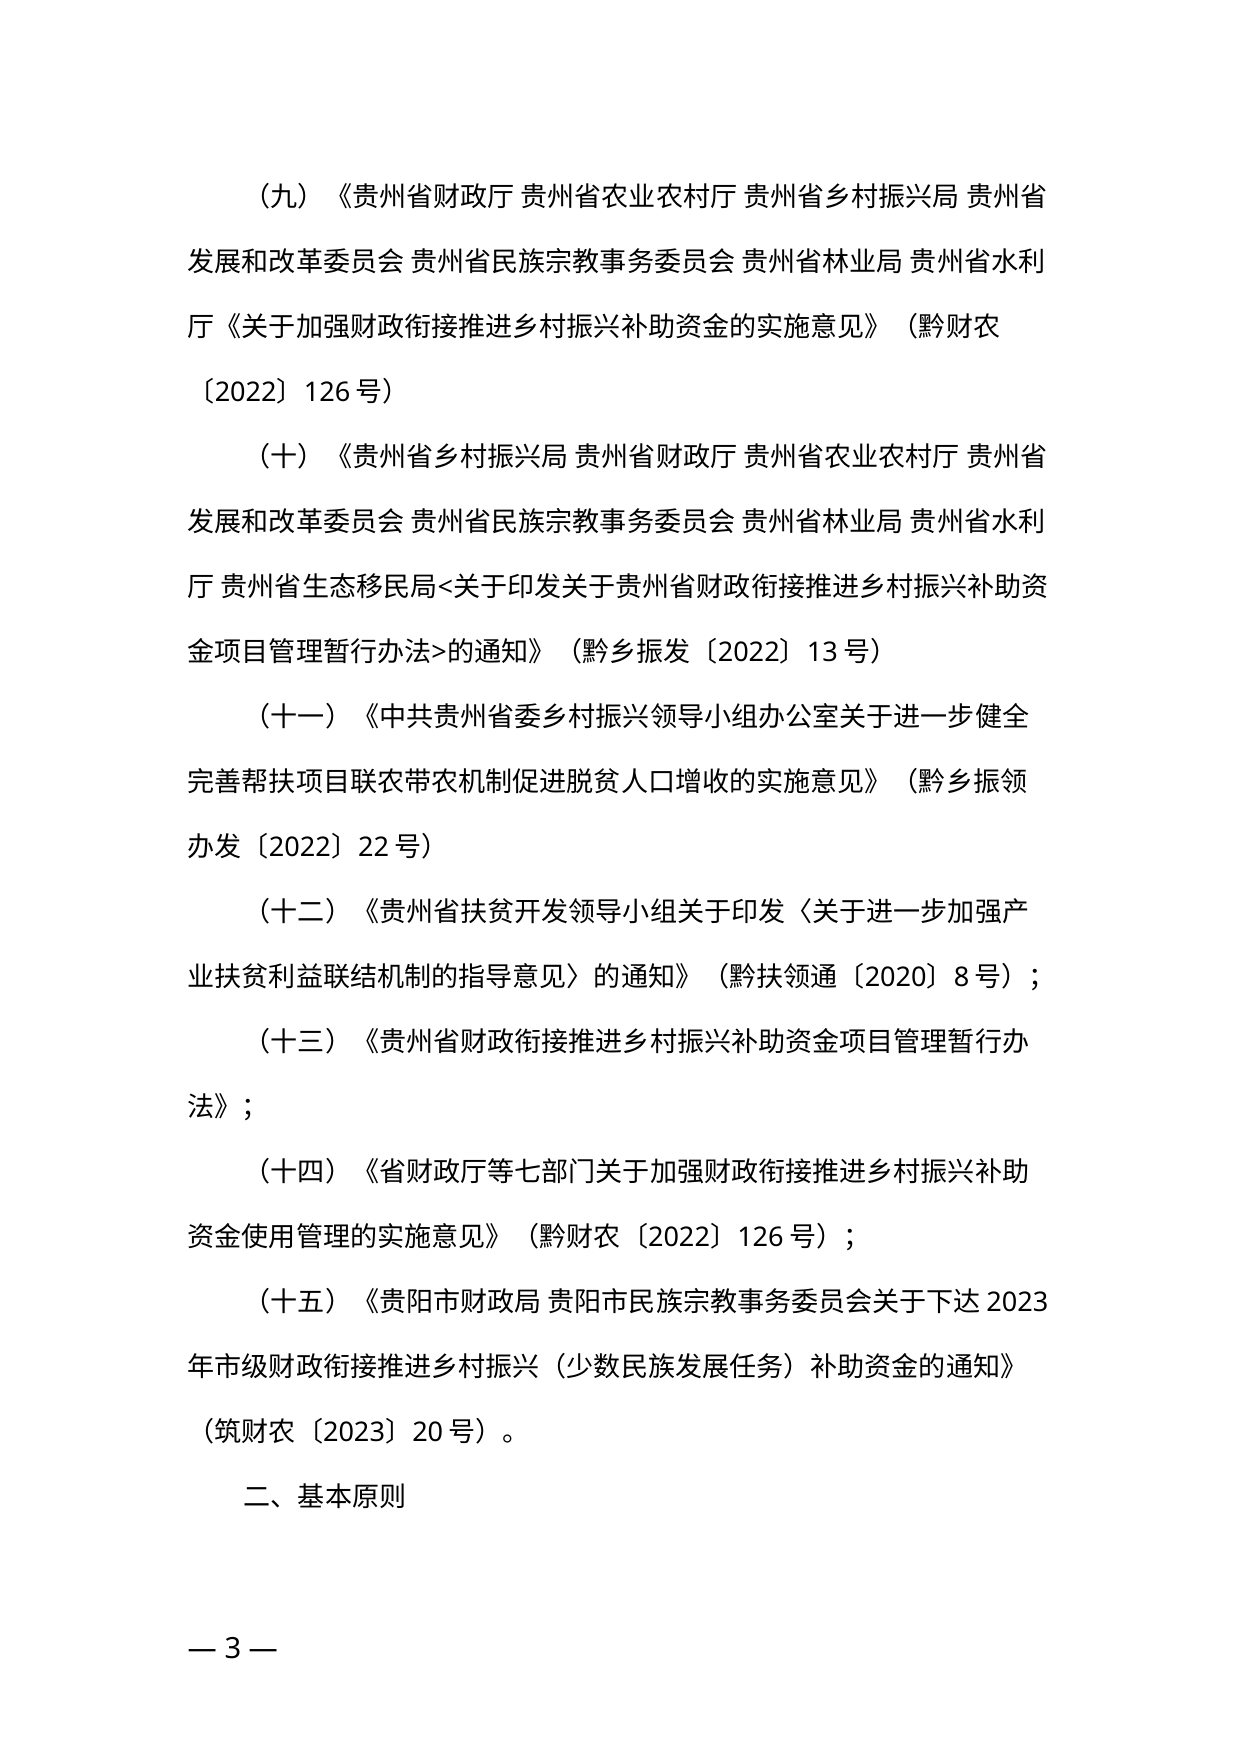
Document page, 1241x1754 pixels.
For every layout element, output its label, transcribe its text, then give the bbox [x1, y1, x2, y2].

text （十）《贵州省乡村振兴局 贵州省财政厅 贵州省农业农村厅 贵州省发展和改革委员会 贵州省民族宗教事务委员会 贵州省林业局 贵州省水利厅 贵州省生态移民局<关于印发关于贵州省财政衔接推进乡村振兴补助资金项目管理暂行办法>的通知》（黔乡振发〔2022〕13号） [187, 422, 1053, 682]
text （十一）《中共贵州省委乡村振兴领导小组办公室关于进一步健全完善帮扶项目联农带农机制促进脱贫人口增收的实施意见》（黔乡振领办发〔2022〕22号） [187, 682, 1053, 877]
text 二、基本原则 [187, 1462, 1053, 1527]
text （九）《贵州省财政厅 贵州省农业农村厅 贵州省乡村振兴局 贵州省发展和改革委员会 贵州省民族宗教事务委员会 贵州省林业局 贵州省水利厅《关于加强财政衔接推进乡村振兴补助资金的实施意见》（黔财农〔2022〕126号） [187, 162, 1053, 422]
text （十四）《省财政厅等七部门关于加强财政衔接推进乡村振兴补助资金使用管理的实施意见》（黔财农〔2022〕126号）； [187, 1137, 1053, 1267]
text （十三）《贵州省财政衔接推进乡村振兴补助资金项目管理暂行办法》； [187, 1007, 1053, 1137]
text （十二）《贵州省扶贫开发领导小组关于印发〈关于进一步加强产业扶贫利益联结机制的指导意见〉的通知》（黔扶领通〔2020〕8号）； [187, 877, 1053, 1007]
text （十五）《贵阳市财政局 贵阳市民族宗教事务委员会关于下达2023年市级财政衔接推进乡村振兴（少数民族发展任务）补助资金的通知》（筑财农〔2023〕20号）。 [187, 1267, 1053, 1462]
